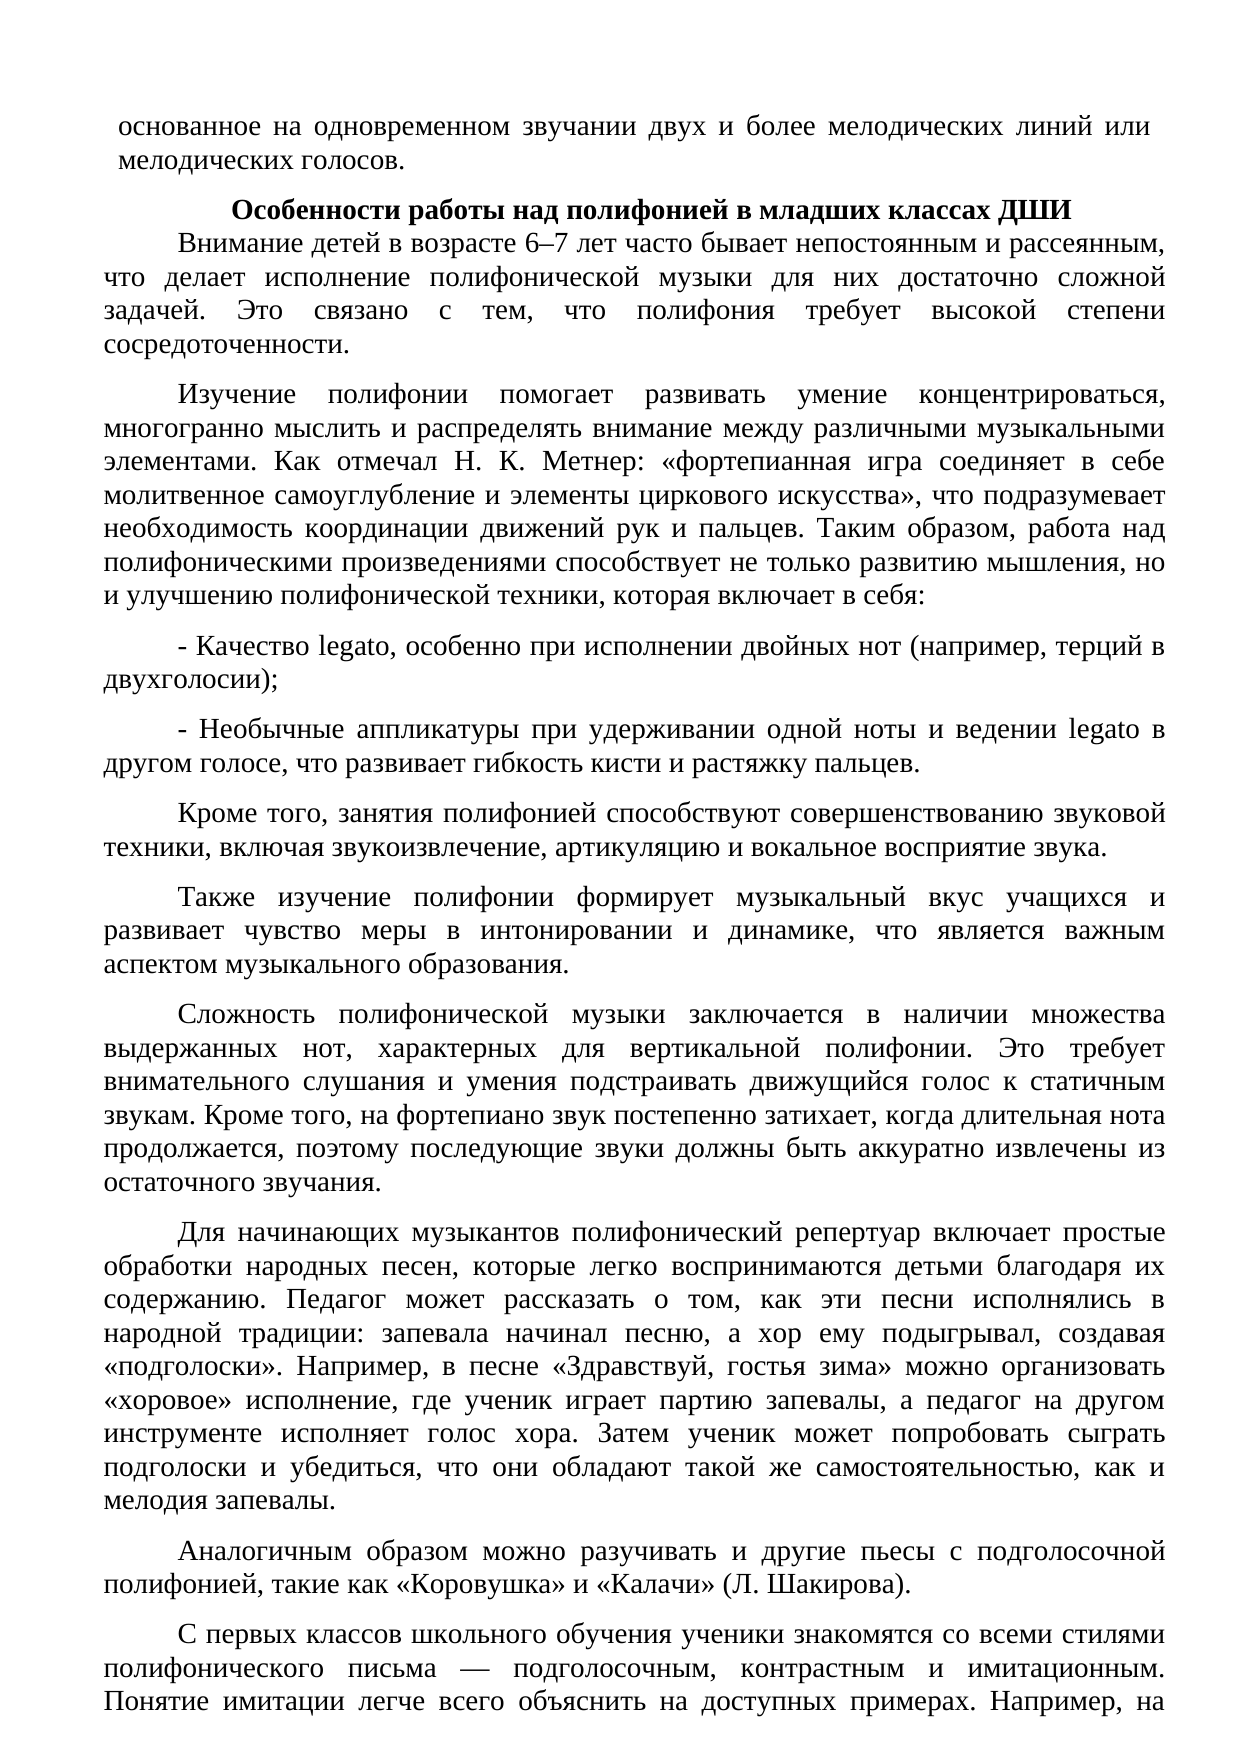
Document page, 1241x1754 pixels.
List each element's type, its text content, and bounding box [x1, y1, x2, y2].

text Изучение полифонии помогает развивать умение концентрироваться, многогранно мыслить и распределять внимание между различными музыкальными элементами. Как отмечал Н. К. Метнер: «фортепианная игра соединяет в себе молитвенное самоуглубление и элементы циркового искусства», что подразумевает необходимость координации движений рук и пальцев. Таким образом, работа над полифоническими произведениями способствует не только развитию мышления, но и улучшению полифонической техники, которая включает в себя: [103, 376, 1166, 611]
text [118, 108, 1152, 175]
text - Необычные аппликатуры при удерживании одной ноты и ведении legato в другом голосе, что развивает гибкость кисти и растяжку пальцев. [103, 711, 1166, 778]
text Также изучение полифонии формирует музыкальный вкус учащихся и развивает чувство меры в интонировании и динамике, что является важным аспектом музыкального образования. [103, 879, 1166, 979]
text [103, 1616, 1166, 1717]
text Кроме того, занятия полифонией способствуют совершенствованию звуковой техники, включая звукоизвлечение, артикуляцию и вокальное восприятие звука. [103, 795, 1166, 862]
text Сложность полифонической музыки заключается в наличии множества выдержанных нот, характерных для вертикальной полифонии. Это требует внимательного слушания и умения подстраивать движущийся голос к статичным звукам. Кроме того, на фортепиано звук постепенно затихает, когда длительная нота продолжается, поэтому последующие звуки должны быть аккуратно извлечены из остаточного звучания. [103, 996, 1166, 1197]
text - Качество legato, особенно при исполнении двойных нот (например, терций в двухголосии); [103, 628, 1166, 695]
text Внимание детей в возрасте 6–7 лет часто бывает непостоянным и рассеянным, что делает исполнение полифонической музыки для них достаточно сложной задачей. Это связано с тем, что полифония требует высокой степени сосредоточенности. [103, 225, 1166, 359]
text Для начинающих музыкантов полифонический репертуар включает простые обработки народных песен, которые легко воспринимаются детьми благодаря их содержанию. Педагог может рассказать о том, как эти песни исполнялись в народной традиции: запевала начинал песню, а хор ему подыгрывал, создавая «подголоски». Например, в песне «Здравствуй, гостья зима» можно организовать «хоровое» исполнение, где ученик играет партию запевалы, а педагог на другом инструменте исполняет голос хора. Затем ученик может попробовать сыграть подголоски и убедиться, что они обладают такой же самостоятельностью, как и мелодия запевалы. [103, 1214, 1166, 1516]
text Особенности работы над полифонией в младших классах ДШИ [118, 192, 1152, 225]
text Аналогичным образом можно разучивать и другие пьесы с подголосочной полифонией, такие как «Коровушка» и «Калачи» (Л. Шакирова). [103, 1533, 1166, 1600]
